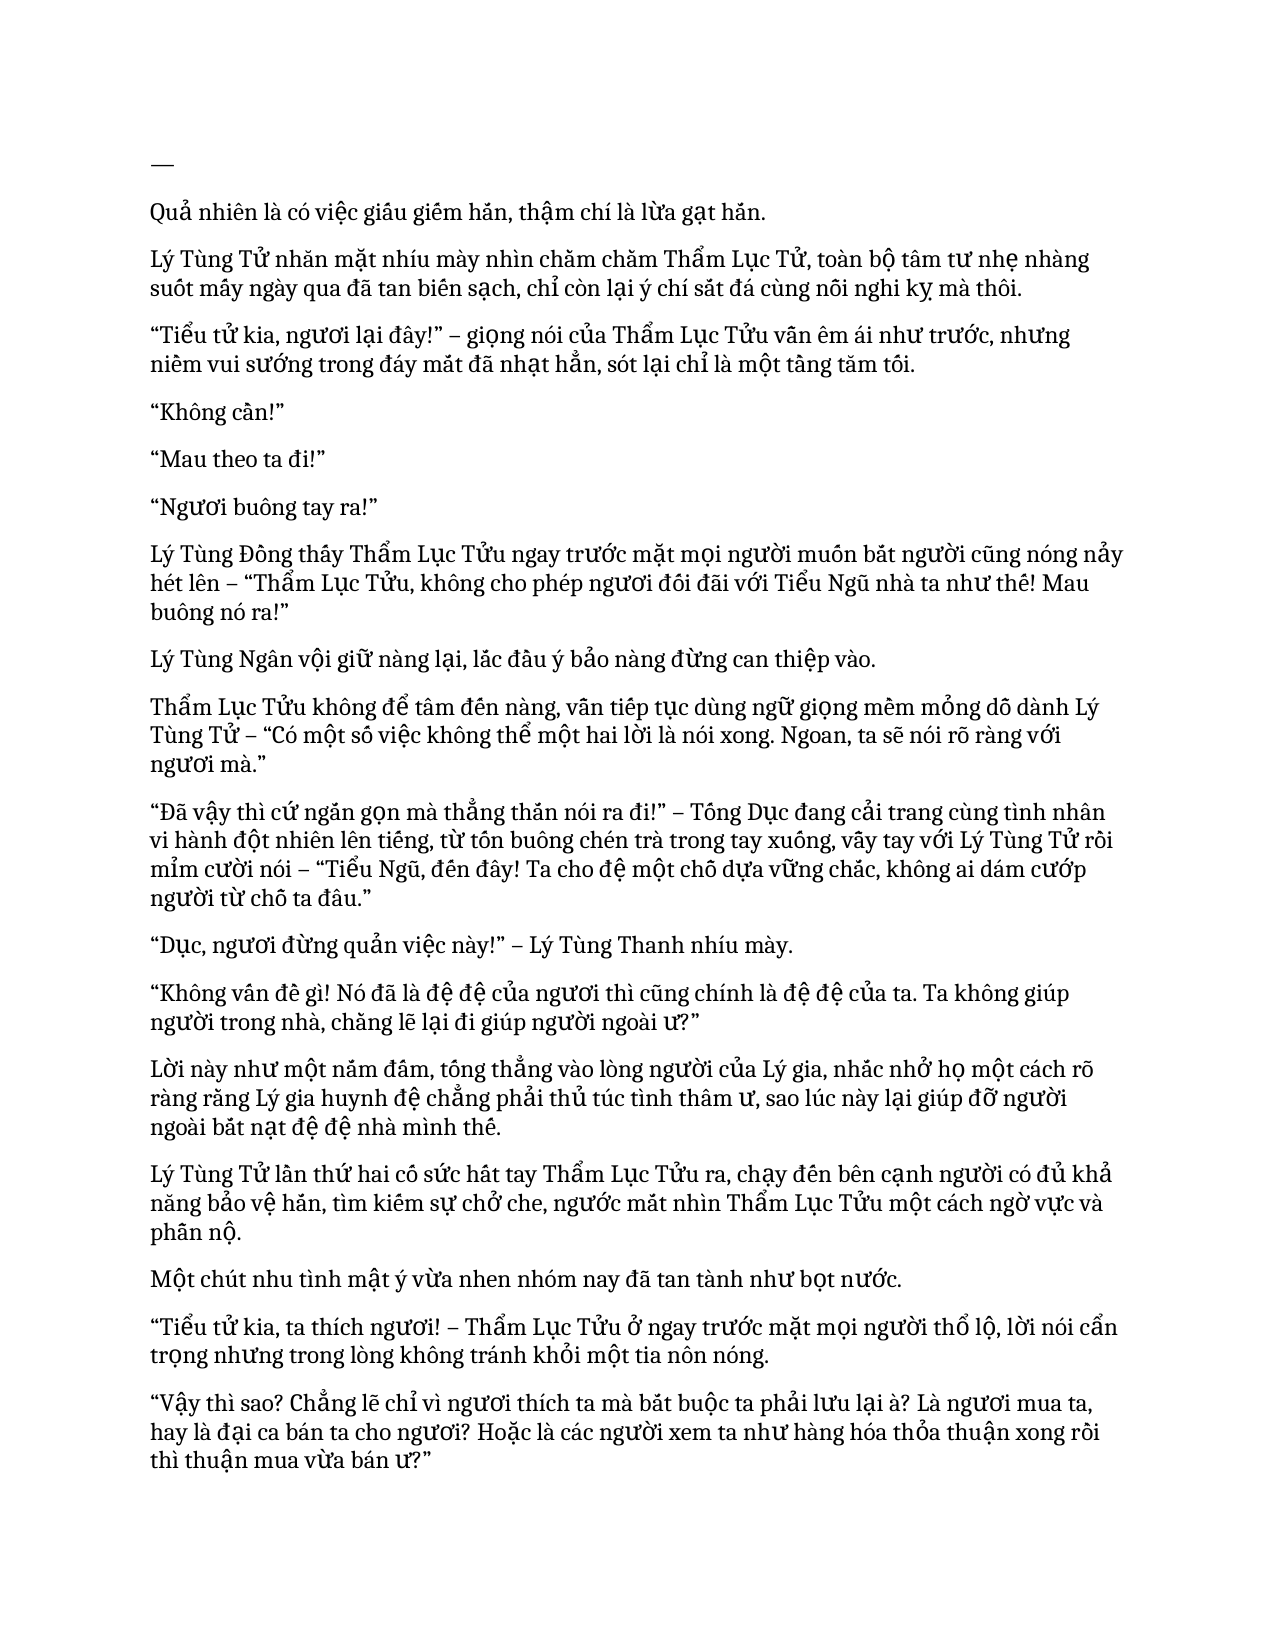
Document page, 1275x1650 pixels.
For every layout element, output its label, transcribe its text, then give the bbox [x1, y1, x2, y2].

text Lý Tùng Tử nhăn mặt nhíu mày nhìn chằm chằm Thẩm Lục Tử, toàn bộ tâm tư nhẹ nhàng suốt mấy ngày qua đã tan biến sạch, chỉ còn lại ý chí sắt đá cùng nỗi nghi kỵ mà thôi. [150, 245, 1125, 302]
text Lý Tùng Tử lần thứ hai cố sức hất tay Thẩm Lục Tửu ra, chạy đến bên cạnh người có đủ khả năng bảo vệ hắn, tìm kiếm sự chở che, ngước mắt nhìn Thẩm Lục Tửu một cách ngờ vực và phẫn nộ. [150, 1160, 1125, 1246]
text Lý Tùng Đồng thấy Thẩm Lục Tửu ngay trước mặt mọi người muốn bắt người cũng nóng nảy hét lên – “Thẩm Lục Tửu, không cho phép ngươi đối đãi với Tiểu Ngũ nhà ta như thế! Mau buông nó ra!” [150, 540, 1125, 626]
text “Không vấn đề gì! Nó đã là đệ đệ của ngươi thì cũng chính là đệ đệ của ta. Ta không giúp người trong nhà, chằng lẽ lại đi giúp người ngoài ư?” [150, 979, 1125, 1036]
text Lý Tùng Ngân vội giữ nàng lại, lắc đầu ý bảo nàng đừng can thiệp vào. [150, 645, 1125, 674]
text “Mau theo ta đi!” [150, 445, 1125, 474]
text “Đã vậy thì cứ ngắn gọn mà thẳng thắn nói ra đi!” – Tống Dục đang cải trang cùng tình nhân vi hành đột nhiên lên tiếng, từ tốn buông chén trà trong tay xuống, vẫy tay với Lý Tùng Tử rồi mỉm cười nói – “Tiểu Ngũ, đến đây! Ta cho đệ một chỗ dựa vững chắc, không ai dám cướp người từ chỗ ta đâu.” [150, 797, 1125, 912]
text “Tiểu tử kia, ngươi lại đây!” – giọng nói của Thẩm Lục Tửu vẫn êm ái như trước, nhưng niềm vui sướng trong đáy mắt đã nhạt hẳn, sót lại chỉ là một tầng tăm tối. [150, 321, 1125, 379]
text Quả nhiên là có việc giấu giếm hắn, thậm chí là lừa gạt hắn. [150, 197, 1125, 226]
text — [150, 150, 1125, 179]
text Lời này như một nắm đấm, tống thẳng vào lòng người của Lý gia, nhắc nhở họ một cách rõ ràng rằng Lý gia huynh đệ chẳng phải thủ túc tình thâm ư, sao lúc này lại giúp đỡ người ngoài bắt nạt đệ đệ nhà mình thế. [150, 1055, 1125, 1141]
text Thẩm Lục Tửu không để tâm đến nàng, vẫn tiếp tục dùng ngữ giọng mềm mỏng dỗ dành Lý Tùng Tử – “Có một số việc không thể một hai lời là nói xong. Ngoan, ta sẽ nói rõ ràng với ngươi mà.” [150, 692, 1125, 779]
text “Ngươi buông tay ra!” [150, 492, 1125, 521]
text Một chút nhu tình mật ý vừa nhen nhóm nay đã tan tành như bọt nước. [150, 1265, 1125, 1294]
text “Không cần!” [150, 397, 1125, 426]
text “Tiểu tử kia, ta thích ngươi! – Thẩm Lục Tửu ở ngay trước mặt mọi người thổ lộ, lời nói cẩn trọng nhưng trong lòng không tránh khỏi một tia nôn nóng. [150, 1312, 1125, 1370]
text “Vậy thì sao? Chẳng lẽ chỉ vì ngươi thích ta mà bắt buộc ta phải lưu lại à? Là ngươi mua ta, hay là đại ca bán ta cho ngươi? Hoặc là các người xem ta như hàng hóa thỏa thuận xong rồi thì thuận mua vừa bán ư?” [150, 1389, 1125, 1475]
text “Dục, ngươi đừng quản việc này!” – Lý Tùng Thanh nhíu mày. [150, 931, 1125, 960]
